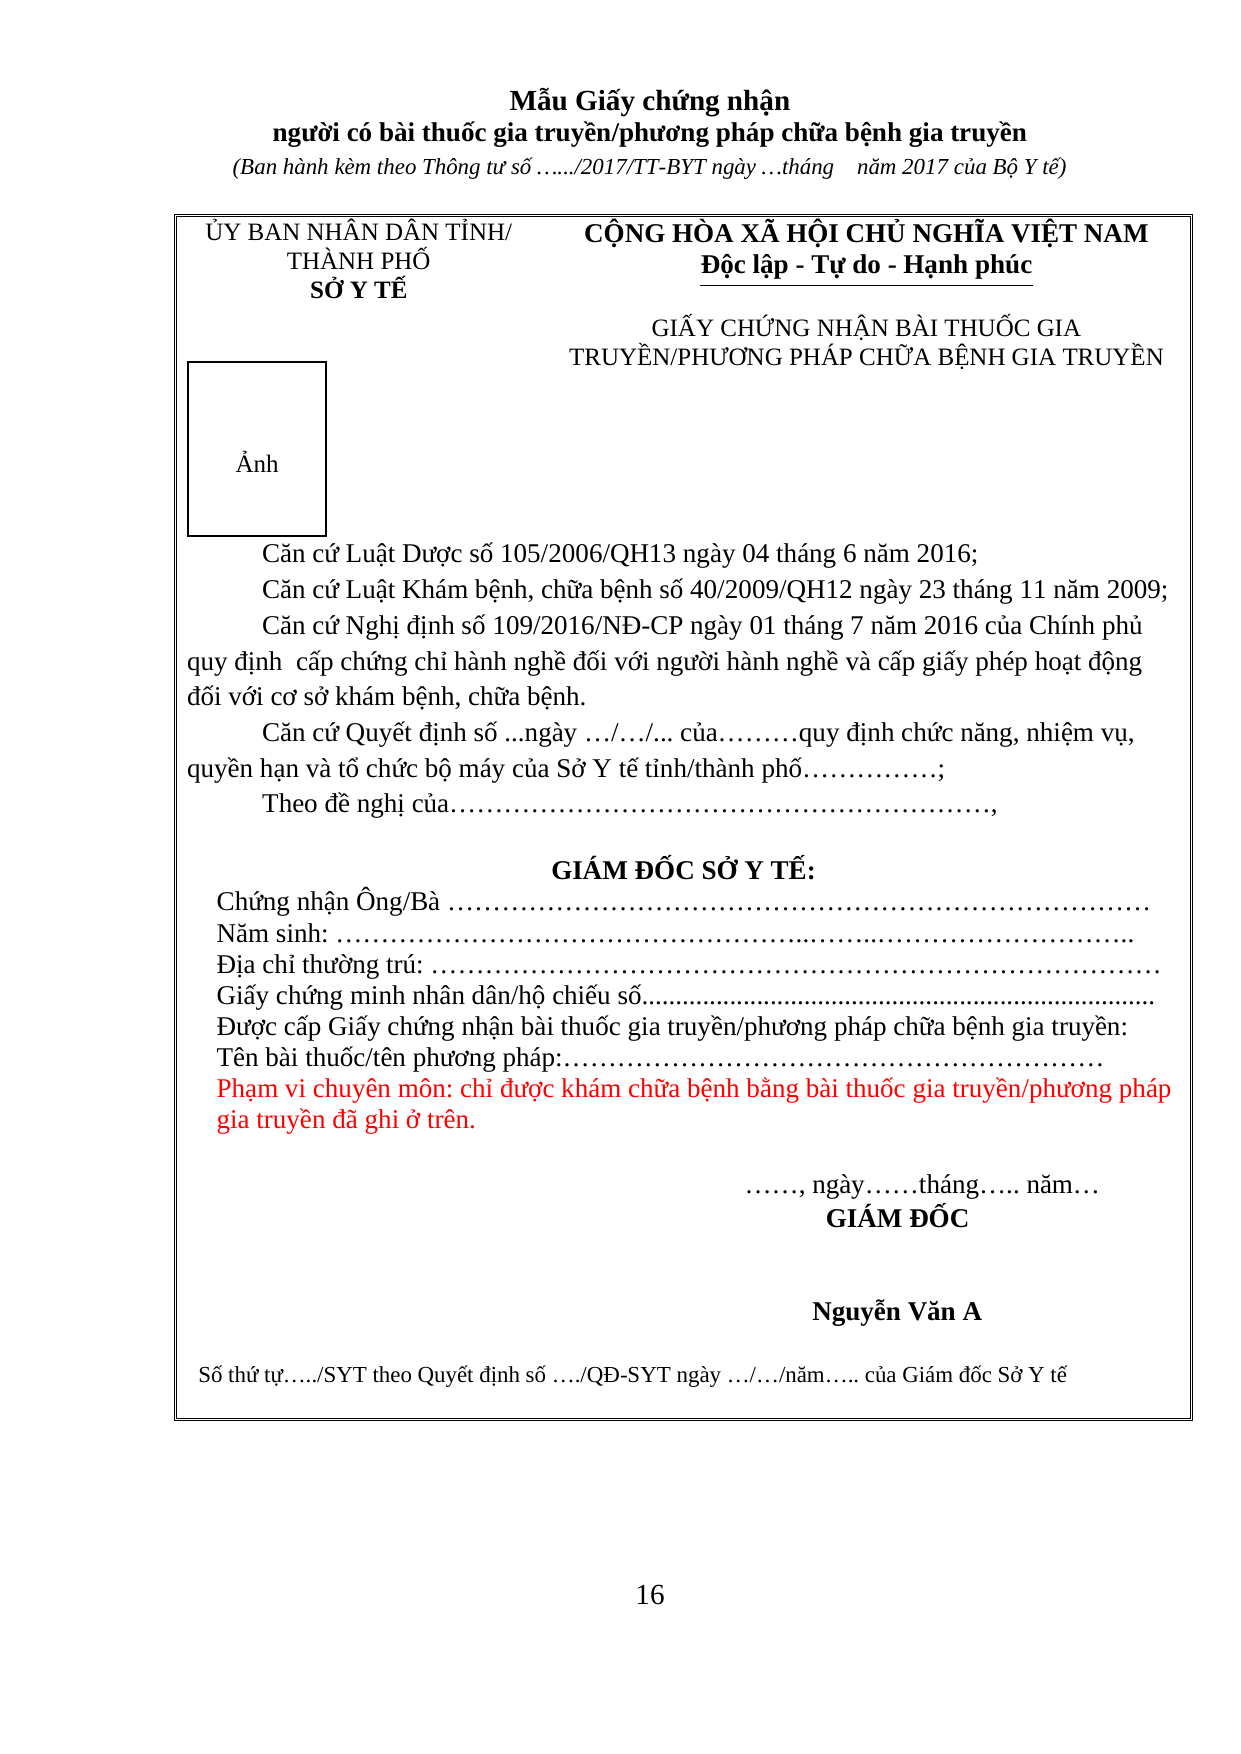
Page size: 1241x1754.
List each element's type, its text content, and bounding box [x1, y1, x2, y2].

table_cell Căn cứ Luật Dược số 105/2006/QH13 ngày 04 tháng 6 năm 2016; Căn cứ Luật Khám bệnh, chữa bệnh số 40/2009/QH12 ngày 23 tháng 11 năm 2009; Căn cứ Nghị định số 109/2016/NĐ-CP ngày 01 tháng 7 năm 2016 của Chính phủ quy định cấp chứng chỉ hành nghề đối với người hành nghề và cấp giấy phép hoạt động đối với cơ sở khám bệnh, chữa bệnh. Căn cứ Quyết định số ...ngày …/…/... của………quy định chức năng, nhiệm vụ, quyền hạn và tổ chức bộ máy của Sở Y tế tỉnh/thành phố……………; Theo đề nghị của……………………………………………………, GIÁM ĐỐC SỞ Y TẾ: Chứng nhận Ông/Bà …………………………………………………………………… Năm sinh: ……………………………………………..……..……………………….. Địa chỉ thường trú: ……………………………………………………………………… Giấy chứng minh nhân dân/hộ chiếu số............................................................................ Được cấp Giấy chứng nhận bài thuốc gia truyền/phương pháp chữa bệnh gia truyền: Tên bài thuốc/tên phương pháp:…………………………………………………… Phạm vi chuyên môn: chỉ được khám chữa bệnh bằng bài thuốc gia truyền/phương pháp gia truyền đã ghi ở trên. [177, 538, 1190, 1417]
text Mẫu Giấy chứng nhận [177, 83, 1122, 116]
table_header CỘNG HÒA XÃ HỘI CHỦ NGHĨA VIỆT NAM Độc lập - Tự do - Hạnh phúc GIẤY CHỨNG NHẬN BÀI THUỐC GIA TRUYỀN/PHƯƠNG PHÁP CHỮA BỆNH GIA TRUYỀN [541, 217, 1190, 537]
text (Ban hành kèm theo Thông tư số ….../2017/TT-BYT ngày …tháng năm 2017 của Bộ Y tế) [177, 147, 1122, 181]
table_header ỦY BAN NHÂN DÂN TỈNH/ THÀNH PHỐ SỞ Y TẾ [177, 217, 541, 537]
text người có bài thuốc gia truyền/phương pháp chữa bệnh gia truyền [177, 116, 1122, 147]
